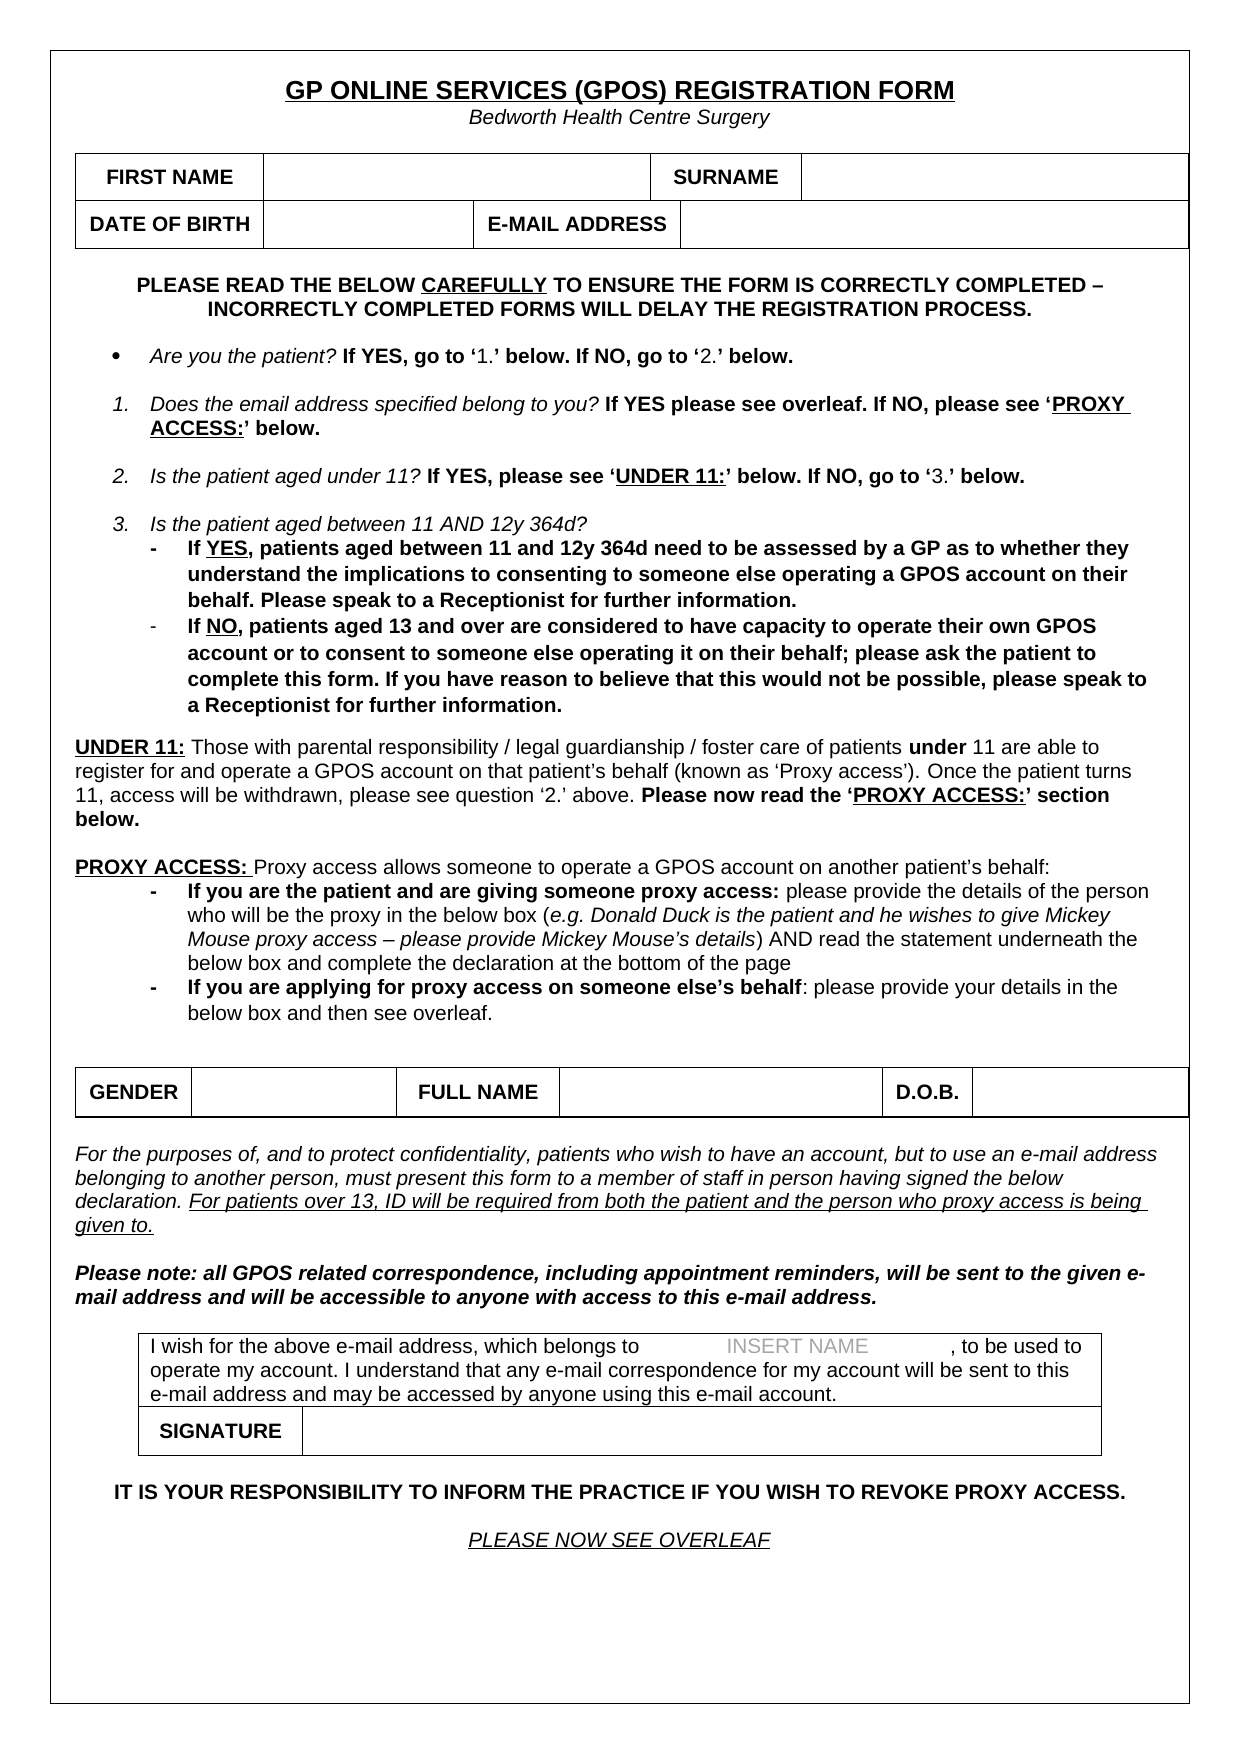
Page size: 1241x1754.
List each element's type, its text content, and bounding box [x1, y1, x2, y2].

text For the purposes of, and to protect confidentiality, patients who wish to have an account, but to use an e-mail address belonging to another person, must present this form to a member of staff in person having signed the below declaration. For patients over 13, ID will be required from both the patient and the person who proxy access is being given to. [75, 1141, 1165, 1237]
table_header [973, 1068, 1188, 1116]
table_header SURNAME [651, 154, 801, 200]
list If you are applying for proxy access on someone else’s behalf: please provide your details in the below box and then see overleaf. [150, 974, 1165, 1024]
table_header FULL NAME [397, 1068, 559, 1116]
table_cell E-MAIL ADDRESS [474, 201, 680, 247]
list Does the email address specified belong to you? If YES please see overleaf. If NO, please see ‘PROXY ACCESS:’ below. [112, 392, 1165, 440]
table_header FIRST NAME [76, 154, 263, 200]
table_header [802, 154, 1188, 200]
list If NO, patients aged 13 and over are considered to have capacity to operate their own GPOS account or to consent to someone else operating it on their behalf; please ask the patient to complete this form. If you have reason to believe that this would not be possible, please speak to a Receptionist for further information. [150, 613, 1165, 716]
table_cell [681, 201, 1188, 247]
text Bedworth Health Centre Surgery [75, 105, 1165, 129]
table_header GENDER [76, 1068, 191, 1116]
text Please note: all GPOS related correspondence, including appointment reminders, will be sent to the given e-mail address and will be accessible to anyone with access to this e-mail address. [75, 1261, 1165, 1309]
text PLEASE NOW SEE OVERLEAF [75, 1527, 1165, 1551]
table_cell [303, 1407, 1101, 1454]
text IT IS YOUR RESPONSIBILITY TO INFORM THE PRACTICE IF YOU WISH TO REVOKE PROXY ACCESS. [75, 1479, 1165, 1503]
table_header [192, 1068, 396, 1116]
table_header D.O.B. [883, 1068, 972, 1116]
list Is the patient aged between 11 AND 12y 364d? [112, 512, 1165, 536]
list If YES, patients aged between 11 and 12y 364d need to be assessed by a GP as to whether they understand the implications to consenting to someone else operating a GPOS account on their behalf. Please speak to a Receptionist for further information. [150, 536, 1165, 612]
text GP ONLINE SERVICES (GPOS) REGISTRATION FORM [75, 75, 1165, 105]
table_header [264, 154, 650, 200]
table_cell DATE OF BIRTH [76, 201, 263, 247]
table_header [560, 1068, 882, 1116]
table_header I wish for the above e-mail address, which belongs to INSERT NAME , to be used to operate my account. I understand that any e-mail correspondence for my account will be sent to this e-mail address and may be accessed by anyone using this e-mail account. [139, 1334, 1101, 1406]
list If you are the patient and are giving someone proxy access: please provide the details of the person who will be the proxy in the below box (e.g. Donald Duck is the patient and he wishes to give Mickey Mouse proxy access – please provide Mickey Mouse’s details) AND read the statement underneath the below box and complete the declaration at the bottom of the page [150, 879, 1165, 974]
table_cell [264, 201, 473, 247]
list Is the patient aged under 11? If YES, please see ‘UNDER 11:’ below. If NO, go to ‘3.’ below. [112, 464, 1165, 488]
list Are you the patient? If YES, go to ‘1.’ below. If NO, go to ‘2.’ below. [112, 344, 1165, 368]
text PROXY ACCESS: Proxy access allows someone to operate a GPOS account on another patient’s behalf: [75, 855, 1165, 879]
text UNDER 11: Those with parental responsibility / legal guardianship / foster care of patients under 11 are able to register for and operate a GPOS account on that patient’s behalf (known as ‘Proxy access’). Once the patient turns 11, access will be withdrawn, please see question ‘2.’ above. Please now read the ‘PROXY ACCESS:’ section below. [75, 735, 1165, 831]
table_cell SIGNATURE [139, 1407, 302, 1454]
text PLEASE READ THE BELOW CAREFULLY TO ENSURE THE FORM IS CORRECTLY COMPLETED – INCORRECTLY COMPLETED FORMS WILL DELAY THE REGISTRATION PROCESS. [75, 272, 1165, 320]
